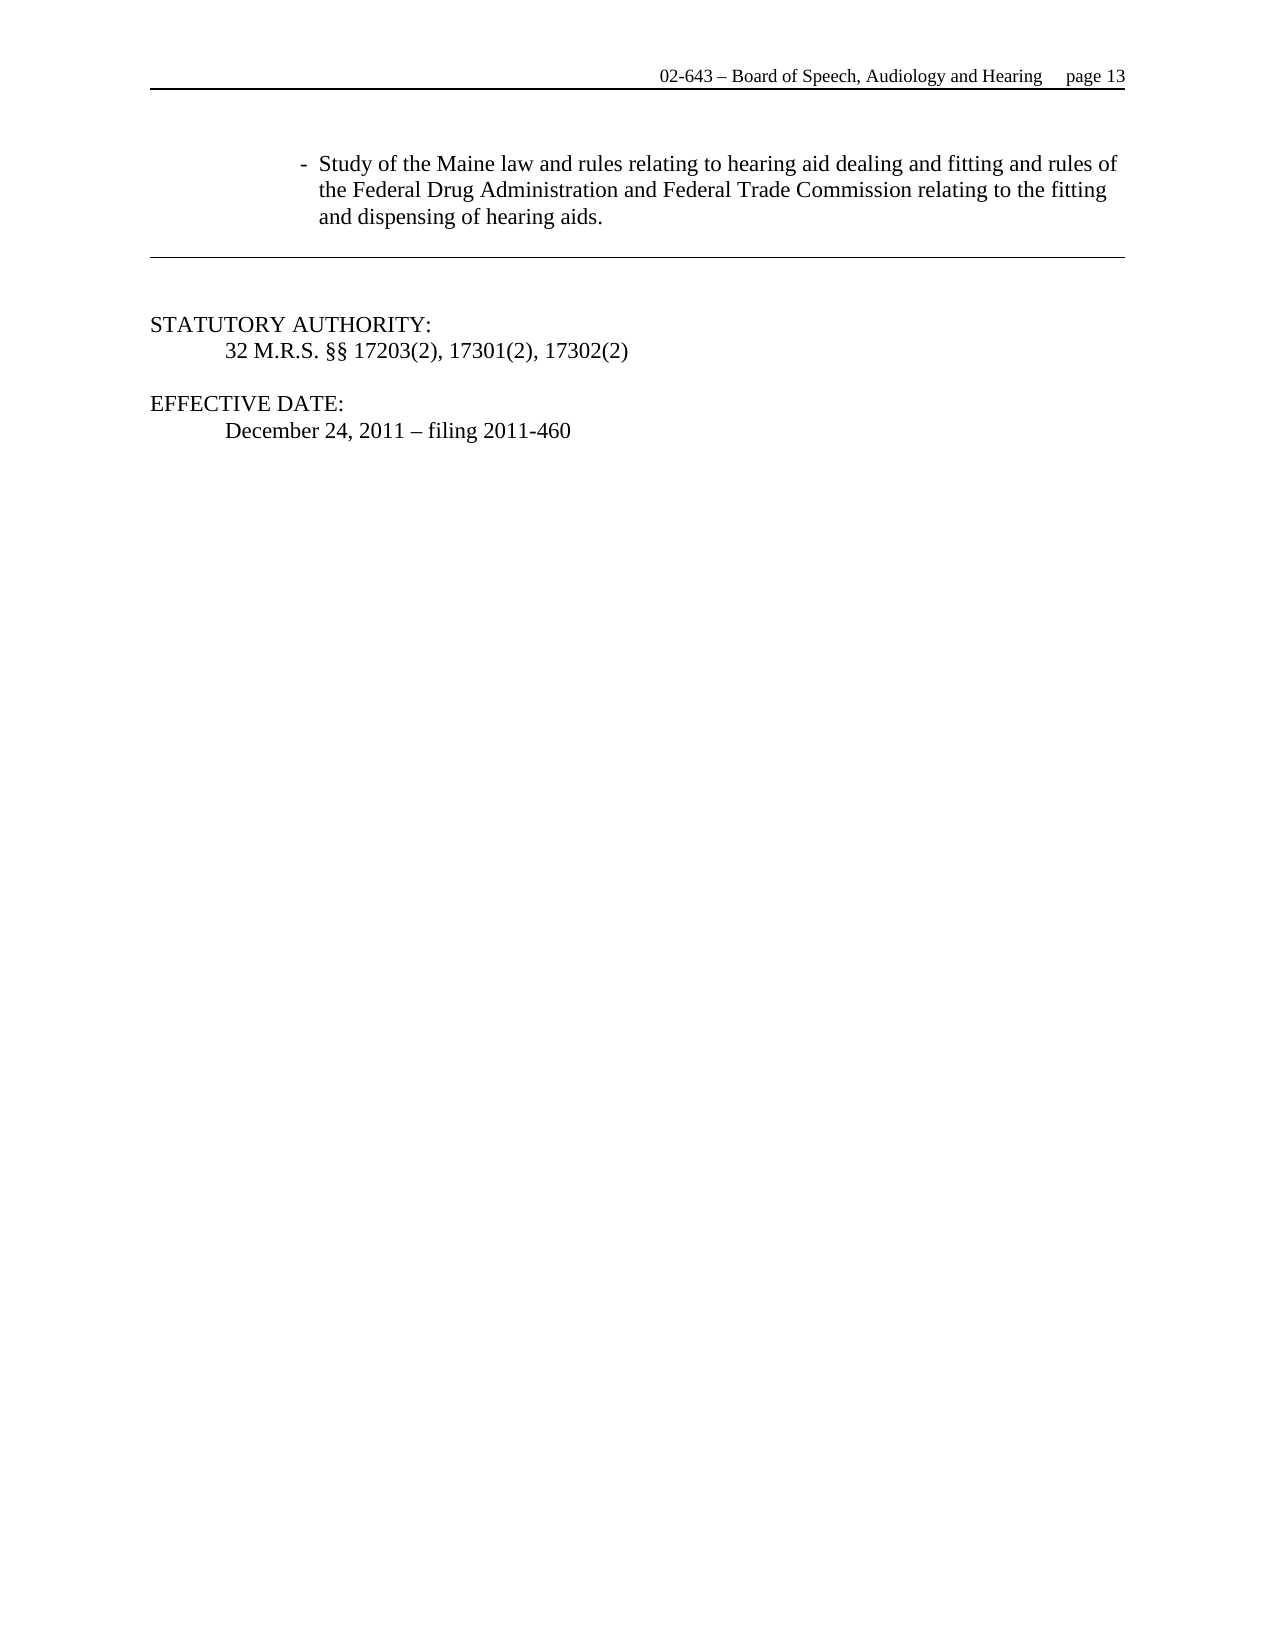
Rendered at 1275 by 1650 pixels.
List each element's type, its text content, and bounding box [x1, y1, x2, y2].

text December 24, 2011 – filing 2011-460 [150, 417, 1125, 443]
text STATUTORY AUTHORITY: [150, 311, 1125, 338]
text 32 M.R.S. §§ 17203(2), 17301(2), 17302(2) [150, 338, 1125, 364]
text - Study of the law and rules relating to hearing aid dealing and fitting and rules of the Federal Drug Administration and Federal Trade Commission relating to the fitting and dispensing of hearing aids. [300, 150, 1125, 229]
text EFFECTIVE DATE: [150, 390, 1125, 417]
